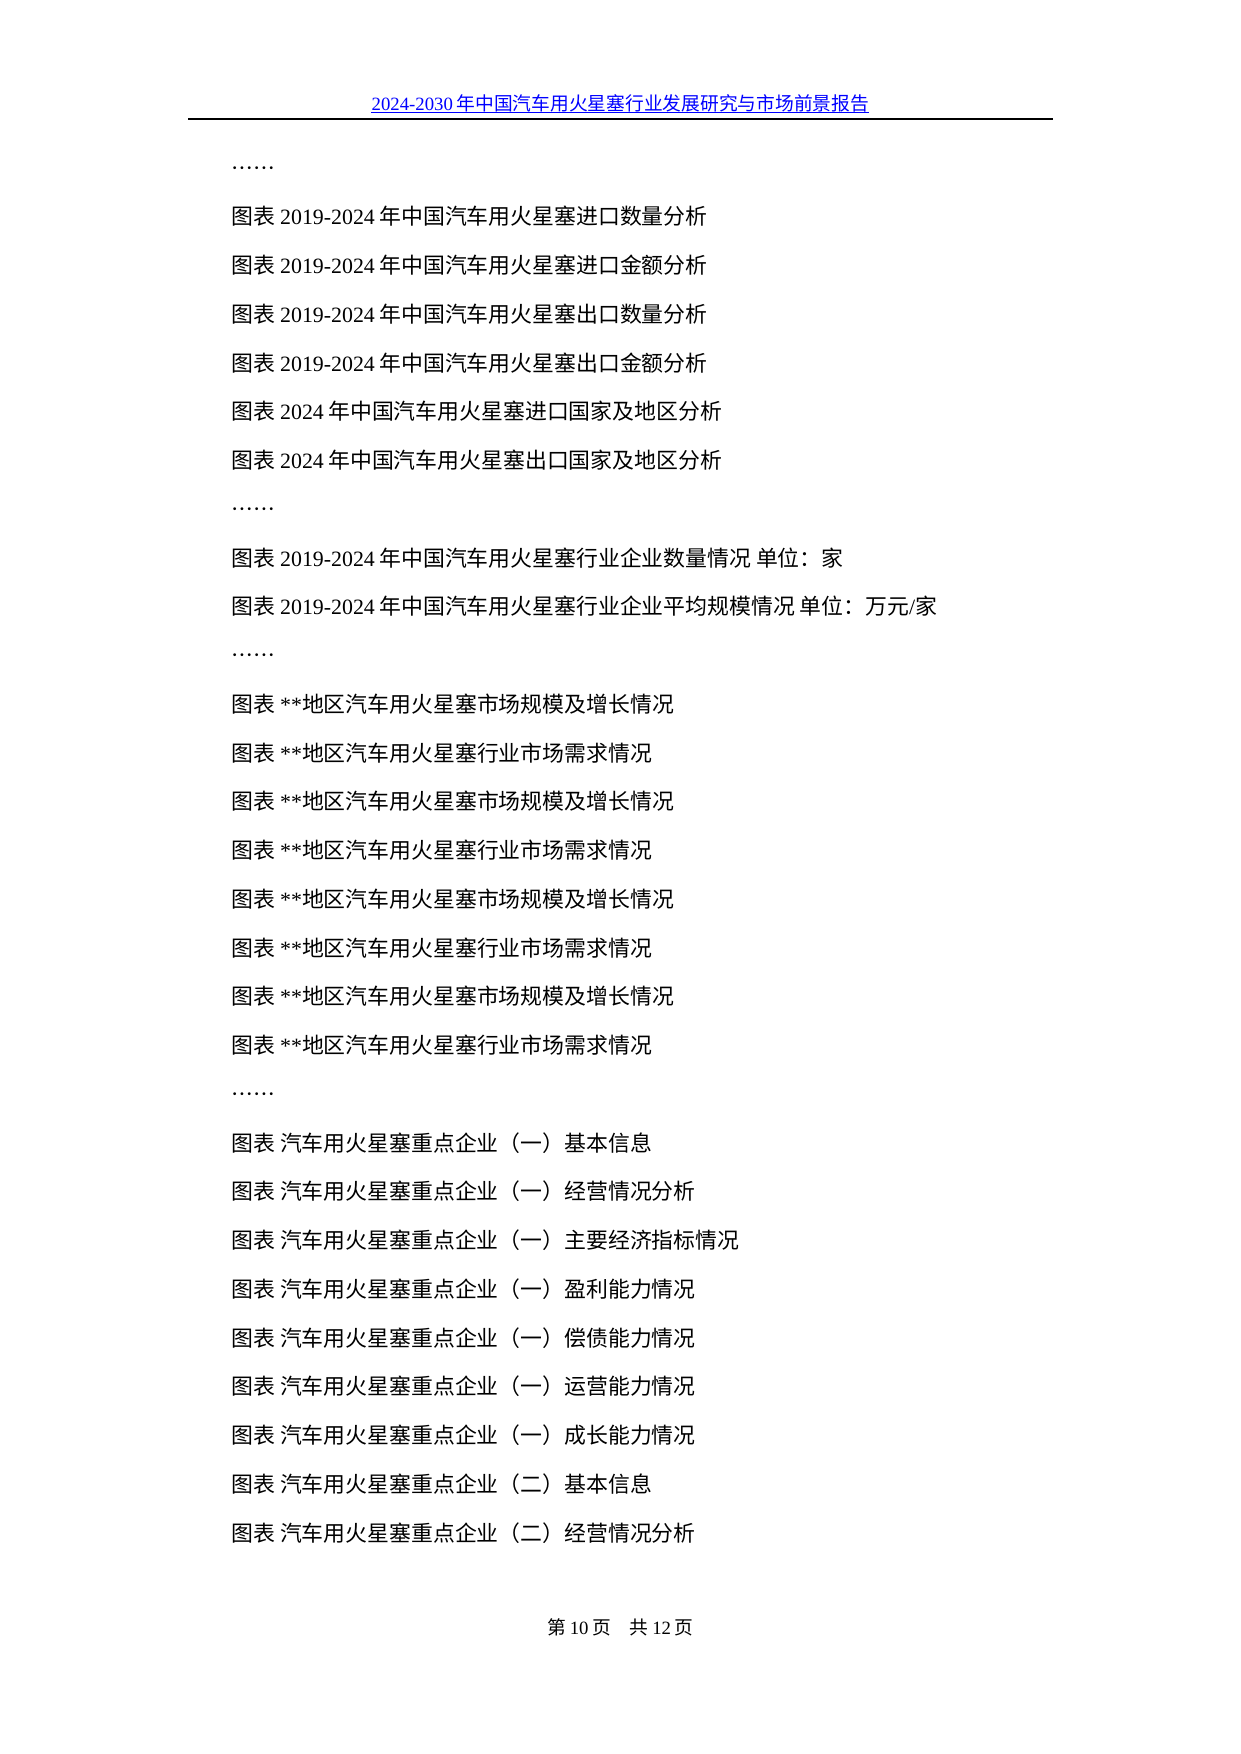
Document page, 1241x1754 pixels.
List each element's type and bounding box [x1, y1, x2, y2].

text [187, 150, 1053, 1548]
